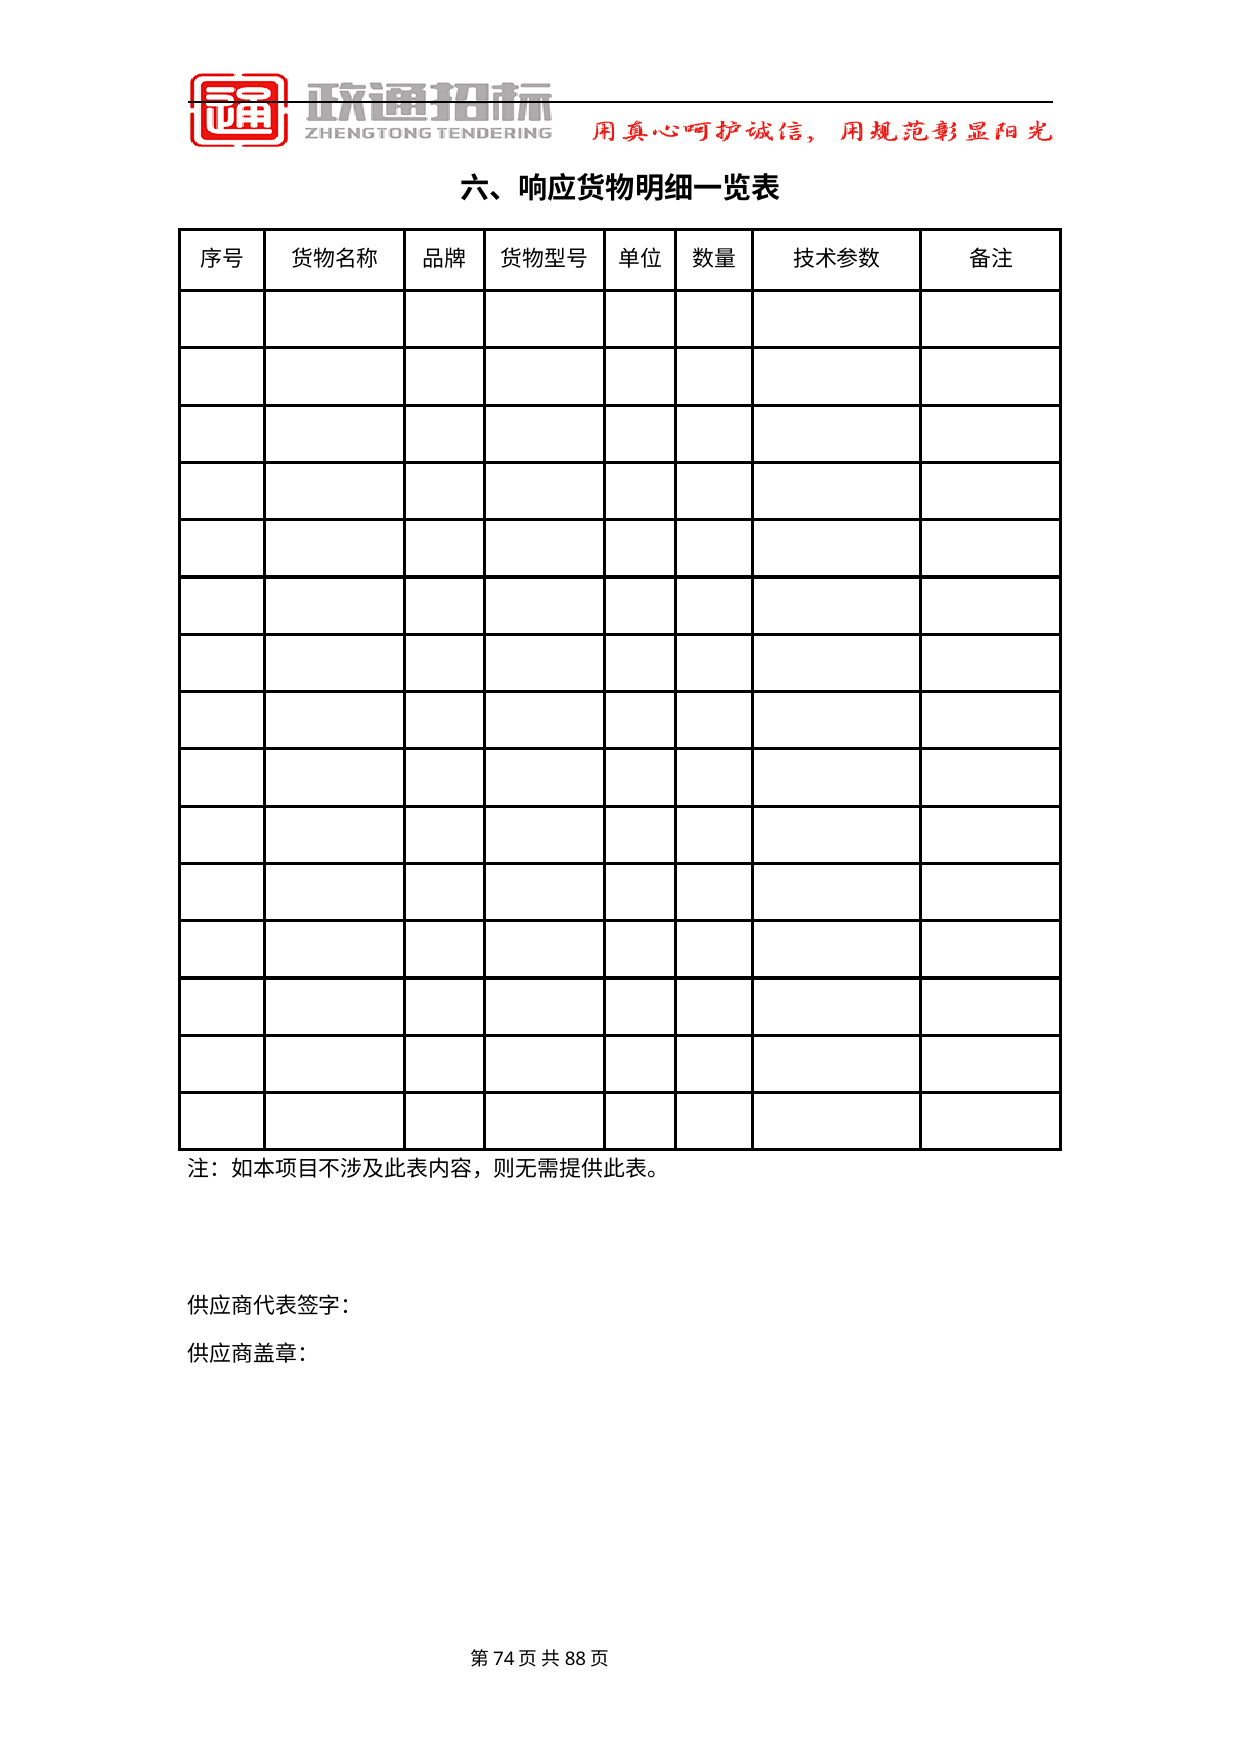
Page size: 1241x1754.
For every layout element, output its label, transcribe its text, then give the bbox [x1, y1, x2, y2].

table_cell [677, 349, 751, 403]
table_cell [406, 579, 483, 633]
table_cell [486, 1037, 603, 1091]
table_header 备注 [922, 231, 1059, 289]
table_cell [486, 1094, 603, 1148]
table_cell [922, 693, 1059, 747]
table_cell [486, 750, 603, 804]
table_cell [486, 865, 603, 919]
table_cell [266, 750, 403, 804]
table_cell [754, 922, 919, 976]
table_cell [486, 980, 603, 1034]
table_cell [922, 865, 1059, 919]
table_cell [181, 750, 263, 804]
table_cell [181, 292, 263, 346]
table_cell [922, 1037, 1059, 1091]
table_cell [486, 407, 603, 461]
table_cell [266, 693, 403, 747]
table_cell [922, 1094, 1059, 1148]
table_cell [606, 922, 674, 976]
table_cell [922, 808, 1059, 862]
table_cell [181, 693, 263, 747]
table_cell [606, 808, 674, 862]
table_cell [754, 1037, 919, 1091]
table_cell [677, 636, 751, 690]
table_cell [754, 521, 919, 575]
table_cell [406, 808, 483, 862]
table_cell [606, 693, 674, 747]
table_cell [677, 407, 751, 461]
table_cell [606, 750, 674, 804]
table_header 单位 [606, 231, 674, 289]
table_cell [406, 1037, 483, 1091]
table_cell [606, 1037, 674, 1091]
table_cell [406, 980, 483, 1034]
table_cell [754, 407, 919, 461]
table_cell [677, 865, 751, 919]
table_cell [406, 922, 483, 976]
table_header 货物名称 [266, 231, 403, 289]
table_cell [486, 636, 603, 690]
table_header 品牌 [406, 231, 483, 289]
text 供应商盖章： [187, 1336, 1053, 1367]
table_cell [922, 349, 1059, 403]
table_cell [406, 292, 483, 346]
table_header 货物型号 [486, 231, 603, 289]
table_cell [181, 865, 263, 919]
table_header 数量 [677, 231, 751, 289]
table_cell [266, 292, 403, 346]
table_cell [754, 636, 919, 690]
table_cell [606, 980, 674, 1034]
table_cell [754, 349, 919, 403]
table_header 技术参数 [754, 231, 919, 289]
table_cell [266, 579, 403, 633]
table_cell [181, 521, 263, 575]
table_cell [677, 1037, 751, 1091]
text 供应商代表签字： [187, 1288, 1053, 1320]
table_cell [677, 693, 751, 747]
table_cell [486, 922, 603, 976]
picture [188, 73, 1053, 101]
table_cell [406, 750, 483, 804]
table_cell [922, 464, 1059, 518]
table_cell [922, 636, 1059, 690]
subtitle 六、响应货物明细一览表 [187, 164, 1053, 207]
table_cell [266, 407, 403, 461]
table_cell [677, 292, 751, 346]
table_cell [754, 464, 919, 518]
table_cell [922, 750, 1059, 804]
table_cell [266, 808, 403, 862]
table_cell [606, 464, 674, 518]
table_cell [677, 579, 751, 633]
picture [188, 103, 1053, 147]
table_cell [922, 579, 1059, 633]
table_cell [922, 980, 1059, 1034]
table_cell [606, 292, 674, 346]
table_cell [754, 1094, 919, 1148]
table_cell [266, 521, 403, 575]
table_cell [606, 349, 674, 403]
table_cell [754, 693, 919, 747]
table_cell [754, 750, 919, 804]
table_cell [754, 865, 919, 919]
table_cell [922, 292, 1059, 346]
table_cell [754, 980, 919, 1034]
table_cell [406, 865, 483, 919]
table_cell [181, 1037, 263, 1091]
table_header 序号 [181, 231, 263, 289]
table_cell [181, 922, 263, 976]
table_cell [406, 521, 483, 575]
table_cell [266, 464, 403, 518]
table_cell [181, 636, 263, 690]
text 注：如本项目不涉及此表内容，则无需提供此表。 [187, 1151, 1053, 1183]
table_cell [486, 292, 603, 346]
table_cell [922, 407, 1059, 461]
table_cell [406, 407, 483, 461]
table_cell [486, 579, 603, 633]
table_cell [606, 865, 674, 919]
table_cell [181, 980, 263, 1034]
table_cell [677, 808, 751, 862]
table_cell [922, 521, 1059, 575]
table_cell [606, 521, 674, 575]
table_cell [406, 464, 483, 518]
table_cell [754, 808, 919, 862]
table_cell [677, 980, 751, 1034]
table_cell [677, 521, 751, 575]
table_cell [406, 349, 483, 403]
table_cell [266, 865, 403, 919]
table_cell [266, 980, 403, 1034]
table_cell [606, 579, 674, 633]
table_cell [406, 1094, 483, 1148]
table_cell [181, 1094, 263, 1148]
table_cell [677, 922, 751, 976]
table_cell [677, 750, 751, 804]
table_cell [486, 349, 603, 403]
table_cell [266, 349, 403, 403]
table_cell [922, 922, 1059, 976]
table_cell [406, 693, 483, 747]
table_cell [486, 464, 603, 518]
table_cell [266, 1094, 403, 1148]
table_cell [606, 407, 674, 461]
table_cell [181, 579, 263, 633]
table_cell [754, 579, 919, 633]
table_cell [606, 636, 674, 690]
table_cell [486, 693, 603, 747]
table_cell [181, 349, 263, 403]
table_cell [266, 1037, 403, 1091]
table_cell [486, 808, 603, 862]
table_cell [606, 1094, 674, 1148]
table_cell [677, 464, 751, 518]
table_cell [754, 292, 919, 346]
table_cell [677, 1094, 751, 1148]
table_cell [181, 407, 263, 461]
table_cell [406, 636, 483, 690]
table_cell [486, 521, 603, 575]
table_cell [181, 464, 263, 518]
table_cell [181, 808, 263, 862]
table_cell [266, 922, 403, 976]
table_cell [266, 636, 403, 690]
